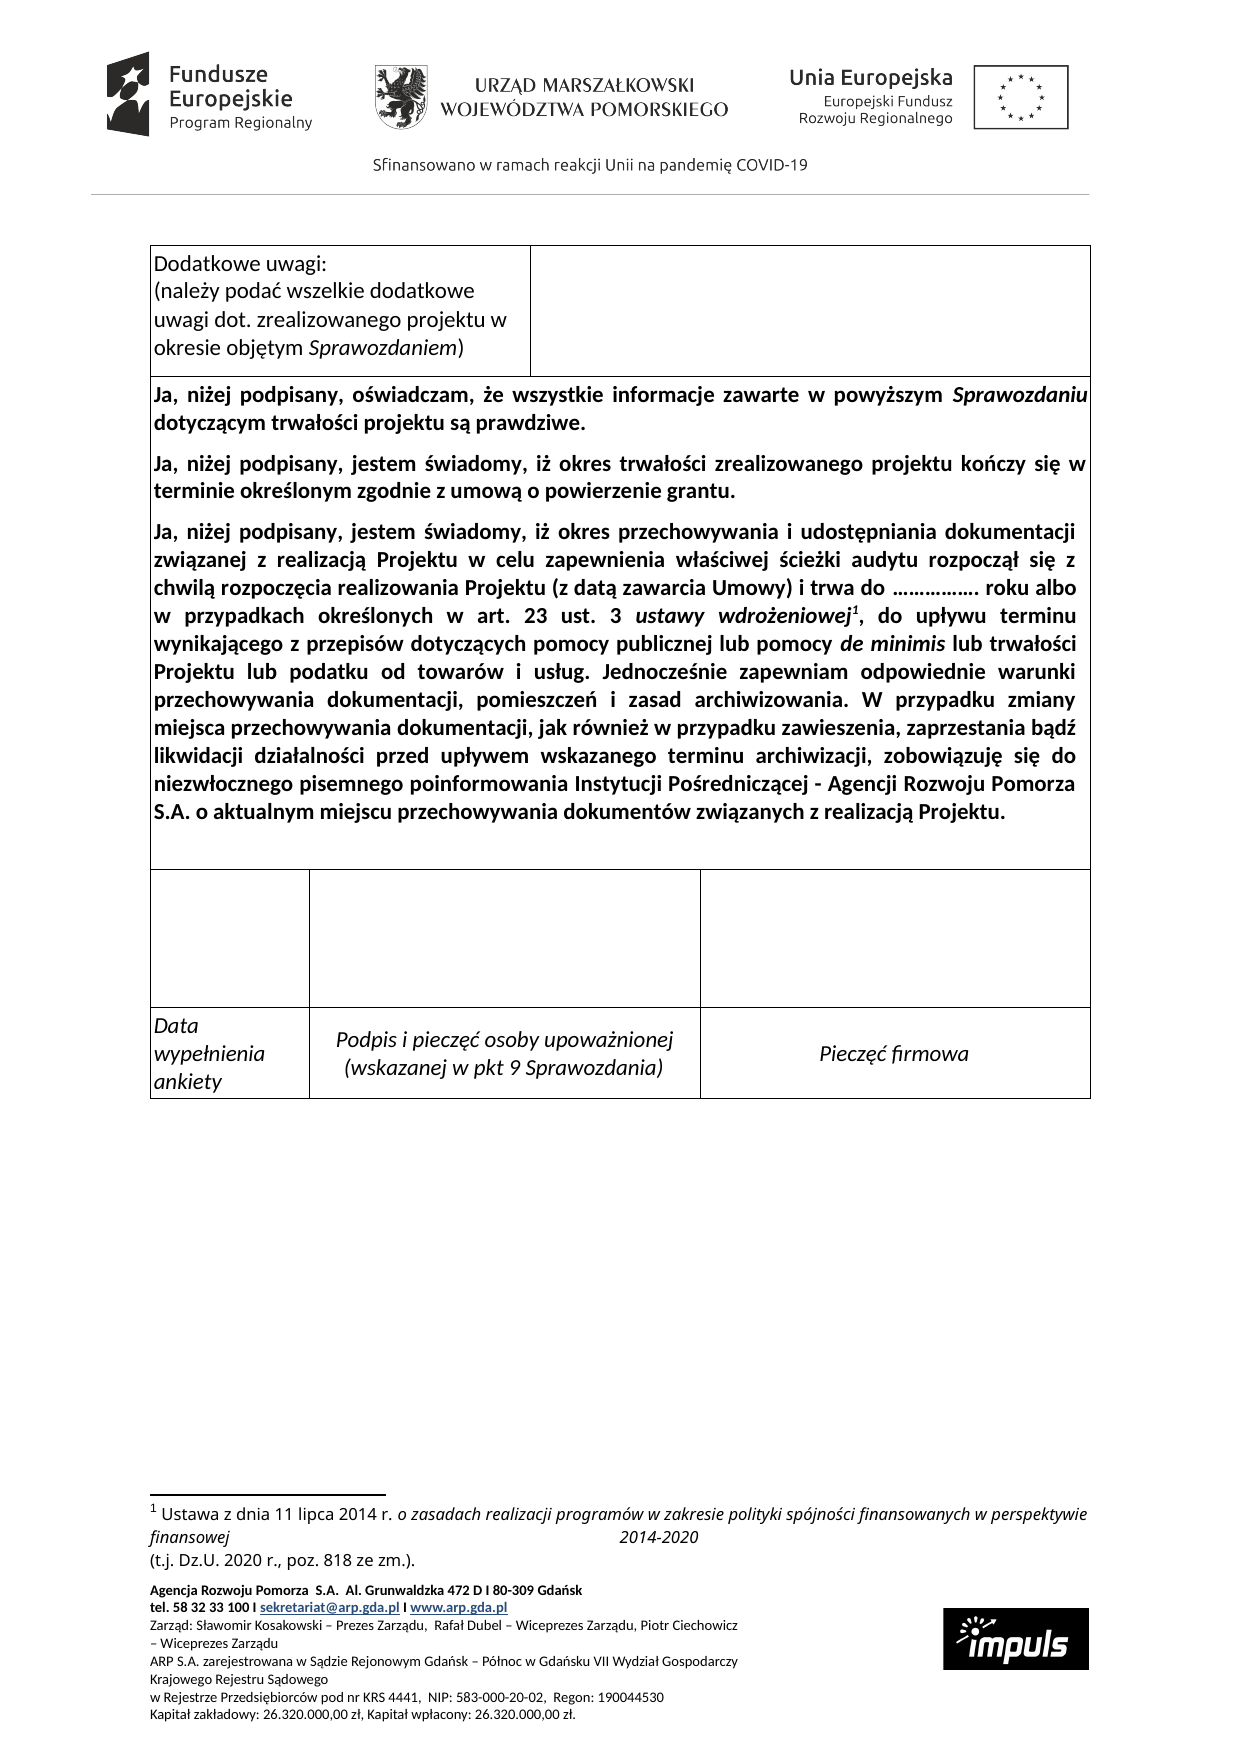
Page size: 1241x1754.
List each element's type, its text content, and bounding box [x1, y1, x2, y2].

picture [91, 30, 1090, 195]
table_header Dodatkowe uwagi: (należy podać wszelkie dodatkowe uwagi dot. zrealizowanego projektu w okresie objętym Sprawozdaniem) [151, 246, 530, 376]
table_header [531, 246, 1090, 376]
table_cell Ja, niżej podpisany, oświadczam, że wszystkie informacje zawarte w powyższym Sprawozdaniu dotyczącym trwałości projektu są prawdziwe. Ja, niżej podpisany, jestem świadomy, iż okres trwałości zrealizowanego projektu kończy się w terminie określonym zgodnie z umową o powierzenie grantu. Ja, niżej podpisany, jestem świadomy, iż okres przechowywania i udostępniania dokumentacji związanej z realizacją Projektu w celu zapewnienia właściwej ścieżki audytu rozpoczął się z chwilą rozpoczęcia realizowania Projektu (z datą zawarcia Umowy) i trwa do ……………. roku albo w przypadkach określonych w art. 23 ust. 3 ustawy wdrożeniowej, do upływu terminu wynikającego z przepisów dotyczących pomocy publicznej lub pomocy de minimis lub trwałości Projektu lub podatku od towarów i usług. Jednocześnie zapewniam odpowiednie warunki przechowywania dokumentacji, pomieszczeń i zasad archiwizowania. W przypadku zmiany miejsca przechowywania dokumentacji, jak również w przypadku zawieszenia, zaprzestania bądź likwidacji działalności przed upływem wskazanego terminu archiwizacji, zobowiązuję się do niezwłocznego pisemnego poinformowania Instytucji Pośredniczącej - Agencji Rozwoju Pomorza S.A. o aktualnym miejscu przechowywania dokumentów związanych z realizacją Projektu. [151, 377, 1090, 869]
picture [943, 1608, 1089, 1670]
table_cell [701, 870, 1090, 1007]
table_cell [310, 870, 700, 1007]
table_cell Pieczęć firmowa [701, 1008, 1090, 1098]
table_cell [151, 870, 309, 1007]
table_cell Data wypełnienia ankiety [151, 1008, 309, 1098]
table_cell Podpis i pieczęć osoby upoważnionej (wskazanej w pkt 9 Sprawozdania) [310, 1008, 700, 1098]
